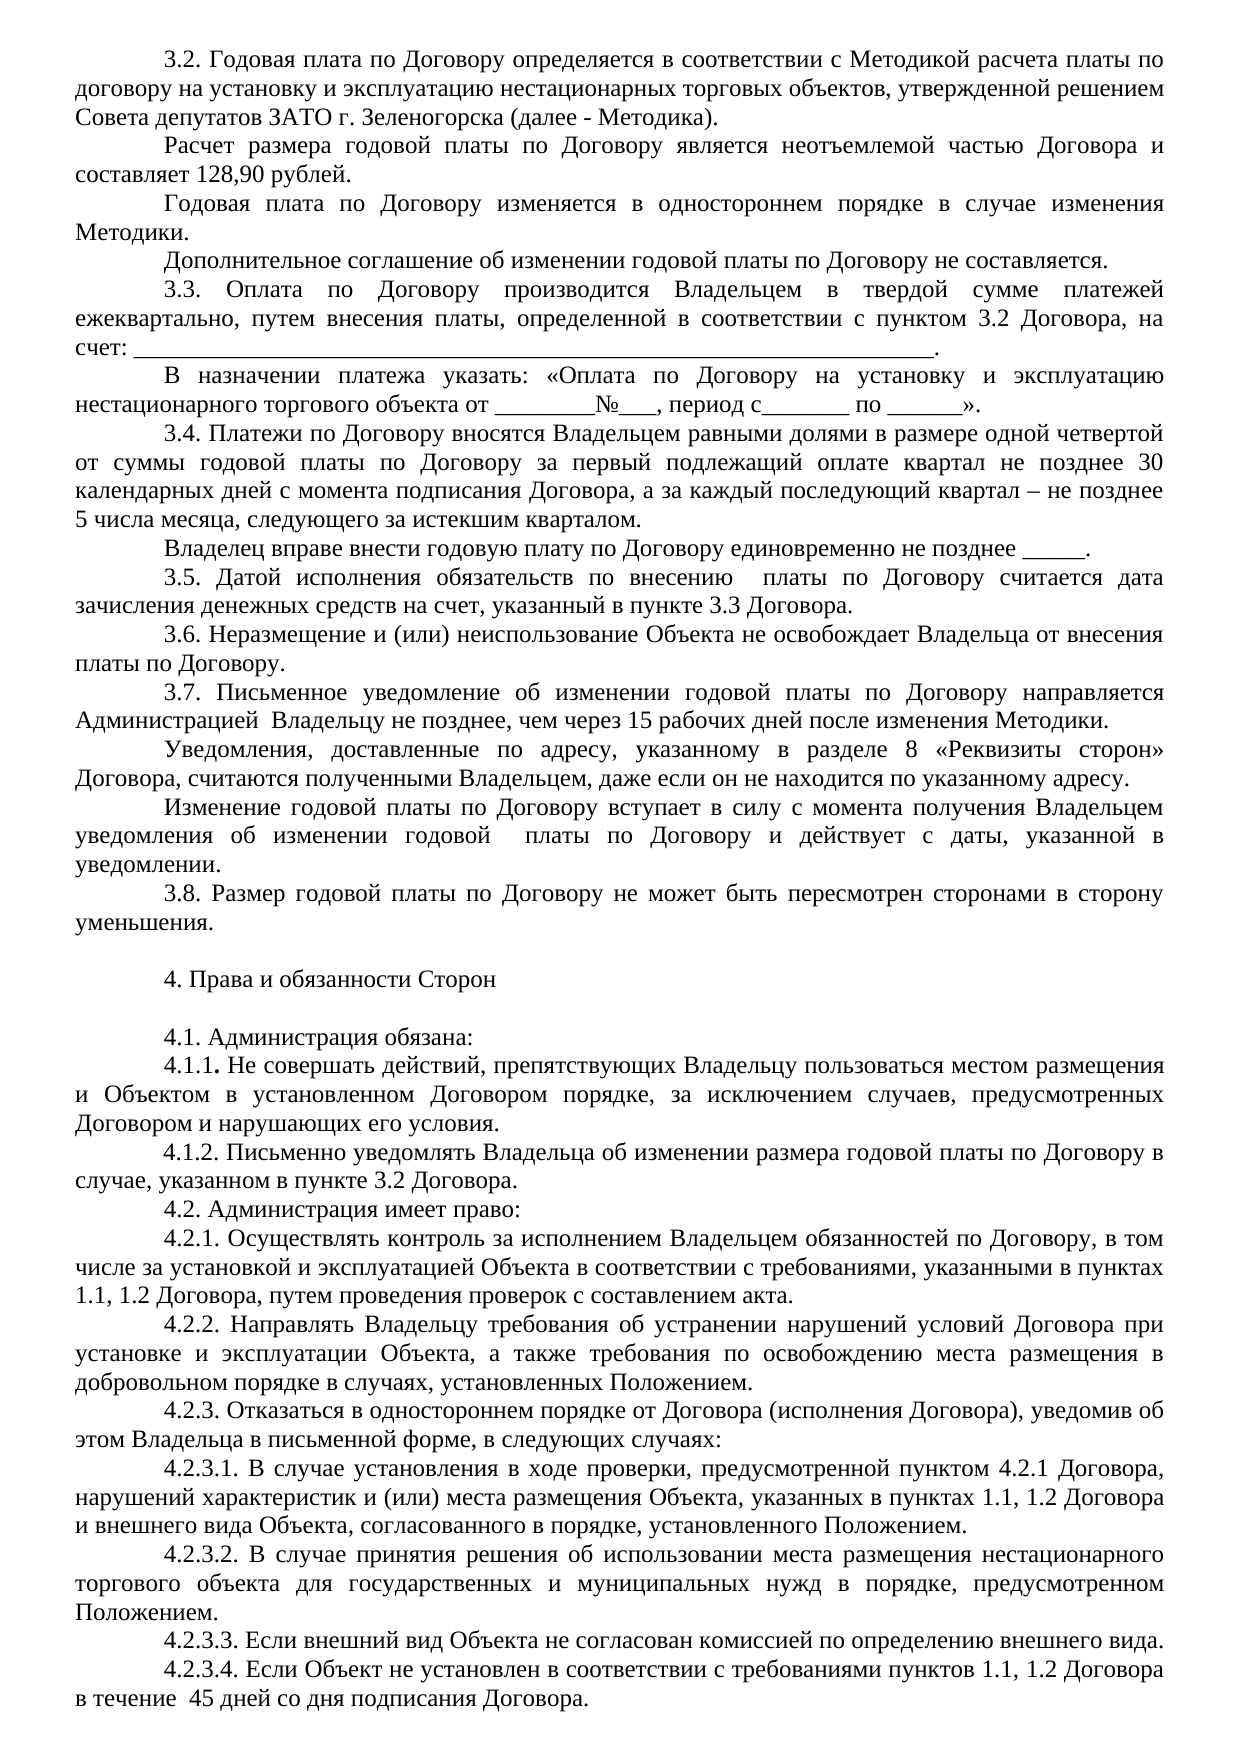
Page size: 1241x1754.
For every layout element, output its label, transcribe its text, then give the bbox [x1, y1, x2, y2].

title 3.7. Письменное уведомление об изменении годовой платы по Договору направляется Администрацией Владельцу не позднее, чем через 15 рабочих дней после изменения Методики. [75, 677, 1165, 734]
text 3.4. Платежи по Договору вносятся Владельцем равными долями в размере одной четвертой от суммы годовой платы по Договору за первый подлежащий оплате квартал не позднее 30 календарных дней с момента подписания Договора, а за каждый последующий квартал – не позднее 5 числа месяца, следующего за истекшим кварталом. [75, 418, 1165, 533]
text Владелец вправе внести годовую плату по Договору единовременно не позднее _____. [75, 533, 1165, 562]
text 4. Права и обязанности Сторон [75, 964, 1165, 993]
text 4.2.3. Отказаться в одностороннем порядке от Договора (исполнения Договора), уведомив об этом Владельца в письменной форме, в следующих случаях: [75, 1396, 1165, 1453]
text 3.2. Годовая плата по Договору определяется в соответствии с Методикой расчета платы по договору на установку и эксплуатацию нестационарных торговых объектов, утвержденной решением Совета депутатов ЗАТО г. Зеленогорска (далее - Методика). [75, 44, 1165, 131]
text 3.5. Датой исполнения обязательств по внесению платы по Договору считается дата зачисления денежных средств на счет, указанный в пункте 3.3 Договора. [75, 562, 1165, 619]
title Изменение годовой платы по Договору вступает в силу с момента получения Владельцем уведомления об изменении годовой платы по Договору и действует с даты, указанной в уведомлении. [75, 792, 1165, 878]
title 4.1.2. Письменно уведомлять Владельца об изменении размера годовой платы по Договору в случае, указанном в пункте 3.2 Договора. [75, 1137, 1165, 1194]
text 4.2.1. Осуществлять контроль за исполнением Владельцем обязанностей по Договору, в том числе за установкой и эксплуатацией Объекта в соответствии с требованиями, указанными в пунктах 1.1, 1.2 Договора, путем проведения проверок с составлением акта. [75, 1223, 1165, 1309]
title Дополнительное соглашение об изменении годовой платы по Договору не составляется. [75, 246, 1165, 274]
text Расчет размера годовой платы по Договору является неотъемлемой частью Договора и составляет 128,90 рублей. [75, 131, 1165, 188]
text 4.2.3.1. В случае установления в ходе проверки, предусмотренной пунктом 4.2.1 Договора, нарушений характеристик и (или) места размещения Объекта, указанных в пунктах 1.1, 1.2 Договора и внешнего вида Объекта, согласованного в порядке, установленного Положением. [75, 1453, 1165, 1539]
text 4.2.3.2. В случае принятия решения об использовании места размещения нестационарного торгового объекта для государственных и муниципальных нужд в порядке, предусмотренном Положением. [75, 1539, 1165, 1626]
text 3.3. Оплата по Договору производится Владельцем в твердой сумме платежей ежеквартально, путем внесения платы, определенной в соответствии с пунктом 3.2 Договора, на счет: ________________________________________________________________. [75, 274, 1165, 361]
text 4.1. Администрация обязана: [75, 1022, 1165, 1051]
text 4.1.1. Не совершать действий, препятствующих Владельцу пользоваться местом размещения и Объектом в установленном Договором порядке, за исключением случаев, предусмотренных Договором и нарушающих его условия. [75, 1051, 1165, 1137]
text 4.2. Администрация имеет право: [75, 1194, 1165, 1223]
text Годовая плата по Договору изменяется в одностороннем порядке в случае изменения Методики. [75, 188, 1165, 246]
title Уведомления, доставленные по адресу, указанному в разделе 8 «Реквизиты сторон» Договора, считаются полученными Владельцем, даже если он не находится по указанному адресу. [75, 734, 1165, 792]
title 3.8. Размер годовой платы по Договору не может быть пересмотрен сторонами в сторону уменьшения. [75, 878, 1165, 936]
text В назначении платежа указать: «Оплата по Договору на установку и эксплуатацию нестационарного торгового объекта от ________№___, период с_______ по ______». [75, 361, 1165, 418]
text 4.2.3.4. Если Объект не установлен в соответствии с требованиями пунктов 1.1, 1.2 Договора в течение 45 дней со дня подписания Договора. [75, 1654, 1165, 1712]
text 3.6. Неразмещение и (или) неиспользование Объекта не освобождает Владельца от внесения платы по Договору. [75, 619, 1165, 677]
text 4.2.2. Направлять Владельцу требования об устранении нарушений условий Договора при установке и эксплуатации Объекта, а также требования по освобождению места размещения в добровольном порядке в случаях, установленных Положением. [75, 1309, 1165, 1396]
text 4.2.3.3. Если внешний вид Объекта не согласован комиссией по определению внешнего вида. [75, 1626, 1165, 1654]
